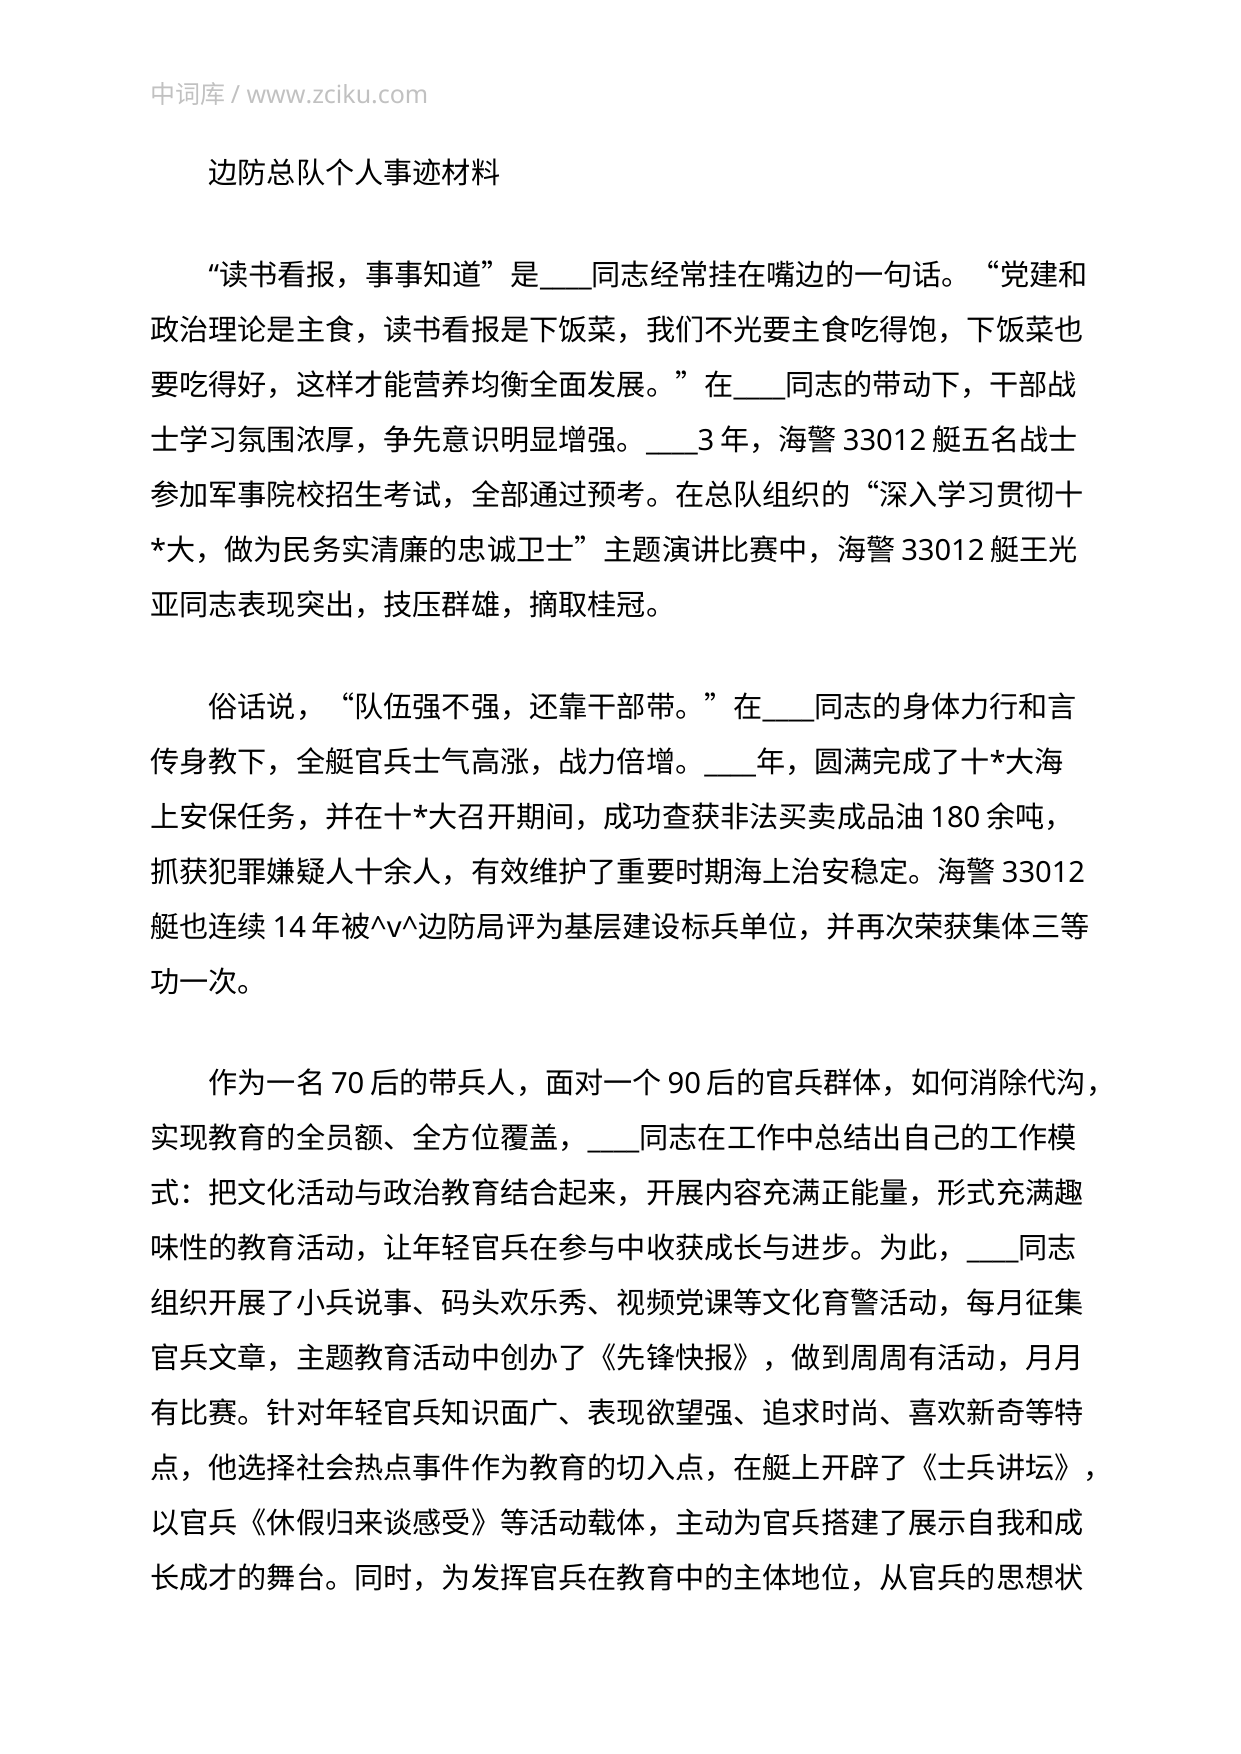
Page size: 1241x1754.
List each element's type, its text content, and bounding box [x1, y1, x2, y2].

text 边防总队个人事迹材料 [150, 150, 1090, 192]
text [150, 1060, 1090, 1597]
text “读书看报，事事知道”是____同志经常挂在嘴边的一句话。“党建和政治理论是主食，读书看报是下饭菜，我们不光要主食吃得饱，下饭菜也要吃得好，这样才能营养均衡全面发展。”在____同志的带动下，干部战士学习氛围浓厚，争先意识明显增强。____3年，海警33012艇五名战士参加军事院校招生考试，全部通过预考。在总队组织的“深入学习贯彻十*大，做为民务实清廉的忠诚卫士”主题演讲比赛中，海警33012艇王光亚同志表现突出，技压群雄，摘取桂冠。 [150, 252, 1090, 624]
text 俗话说，“队伍强不强，还靠干部带。”在____同志的身体力行和言传身教下，全艇官兵士气高涨，战力倍增。____年，圆满完成了十*大海上安保任务，并在十*大召开期间，成功查获非法买卖成品油180余吨，抓获犯罪嫌疑人十余人，有效维护了重要时期海上治安稳定。海警33012艇也连续14年被^v^边防局评为基层建设标兵单位，并再次荣获集体三等功一次。 [150, 683, 1090, 1001]
